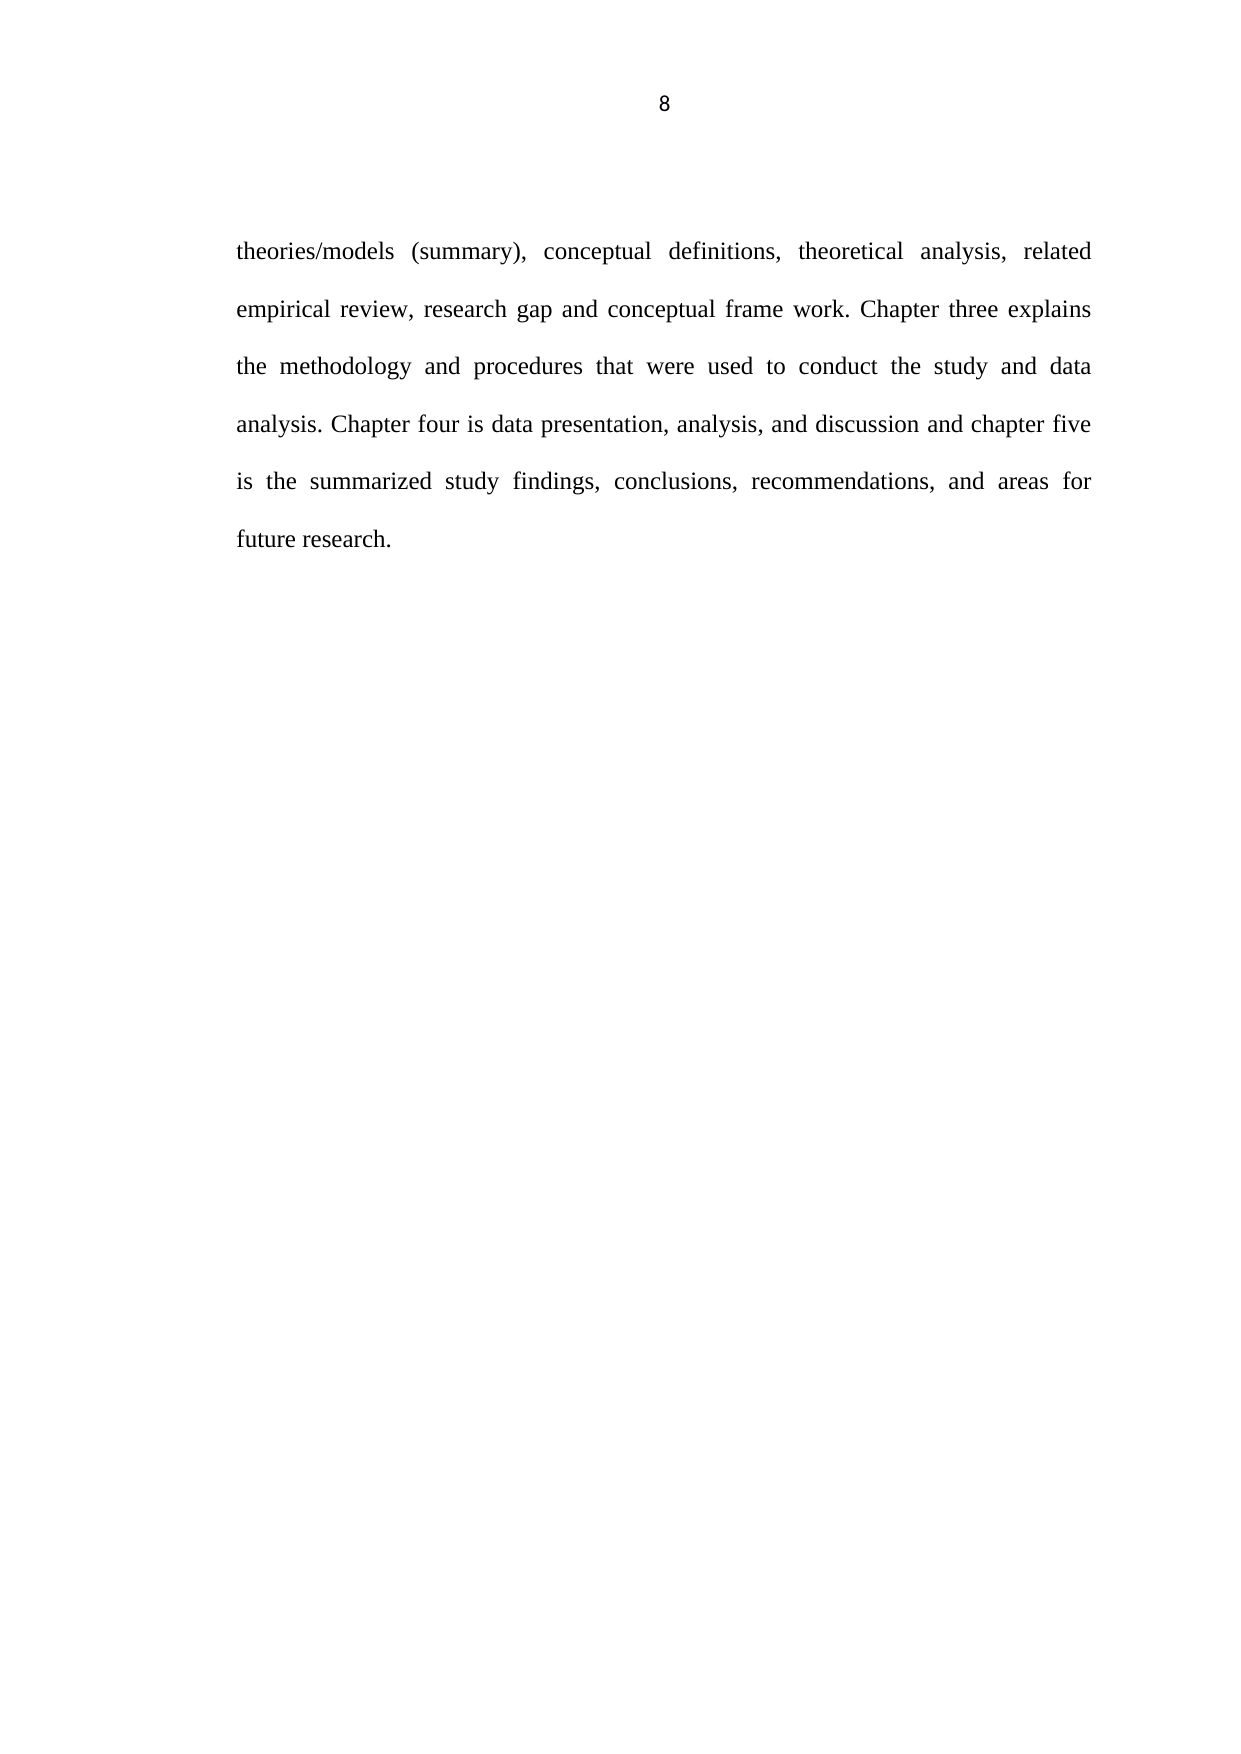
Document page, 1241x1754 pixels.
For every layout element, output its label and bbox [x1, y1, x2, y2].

text [236, 236, 1092, 552]
